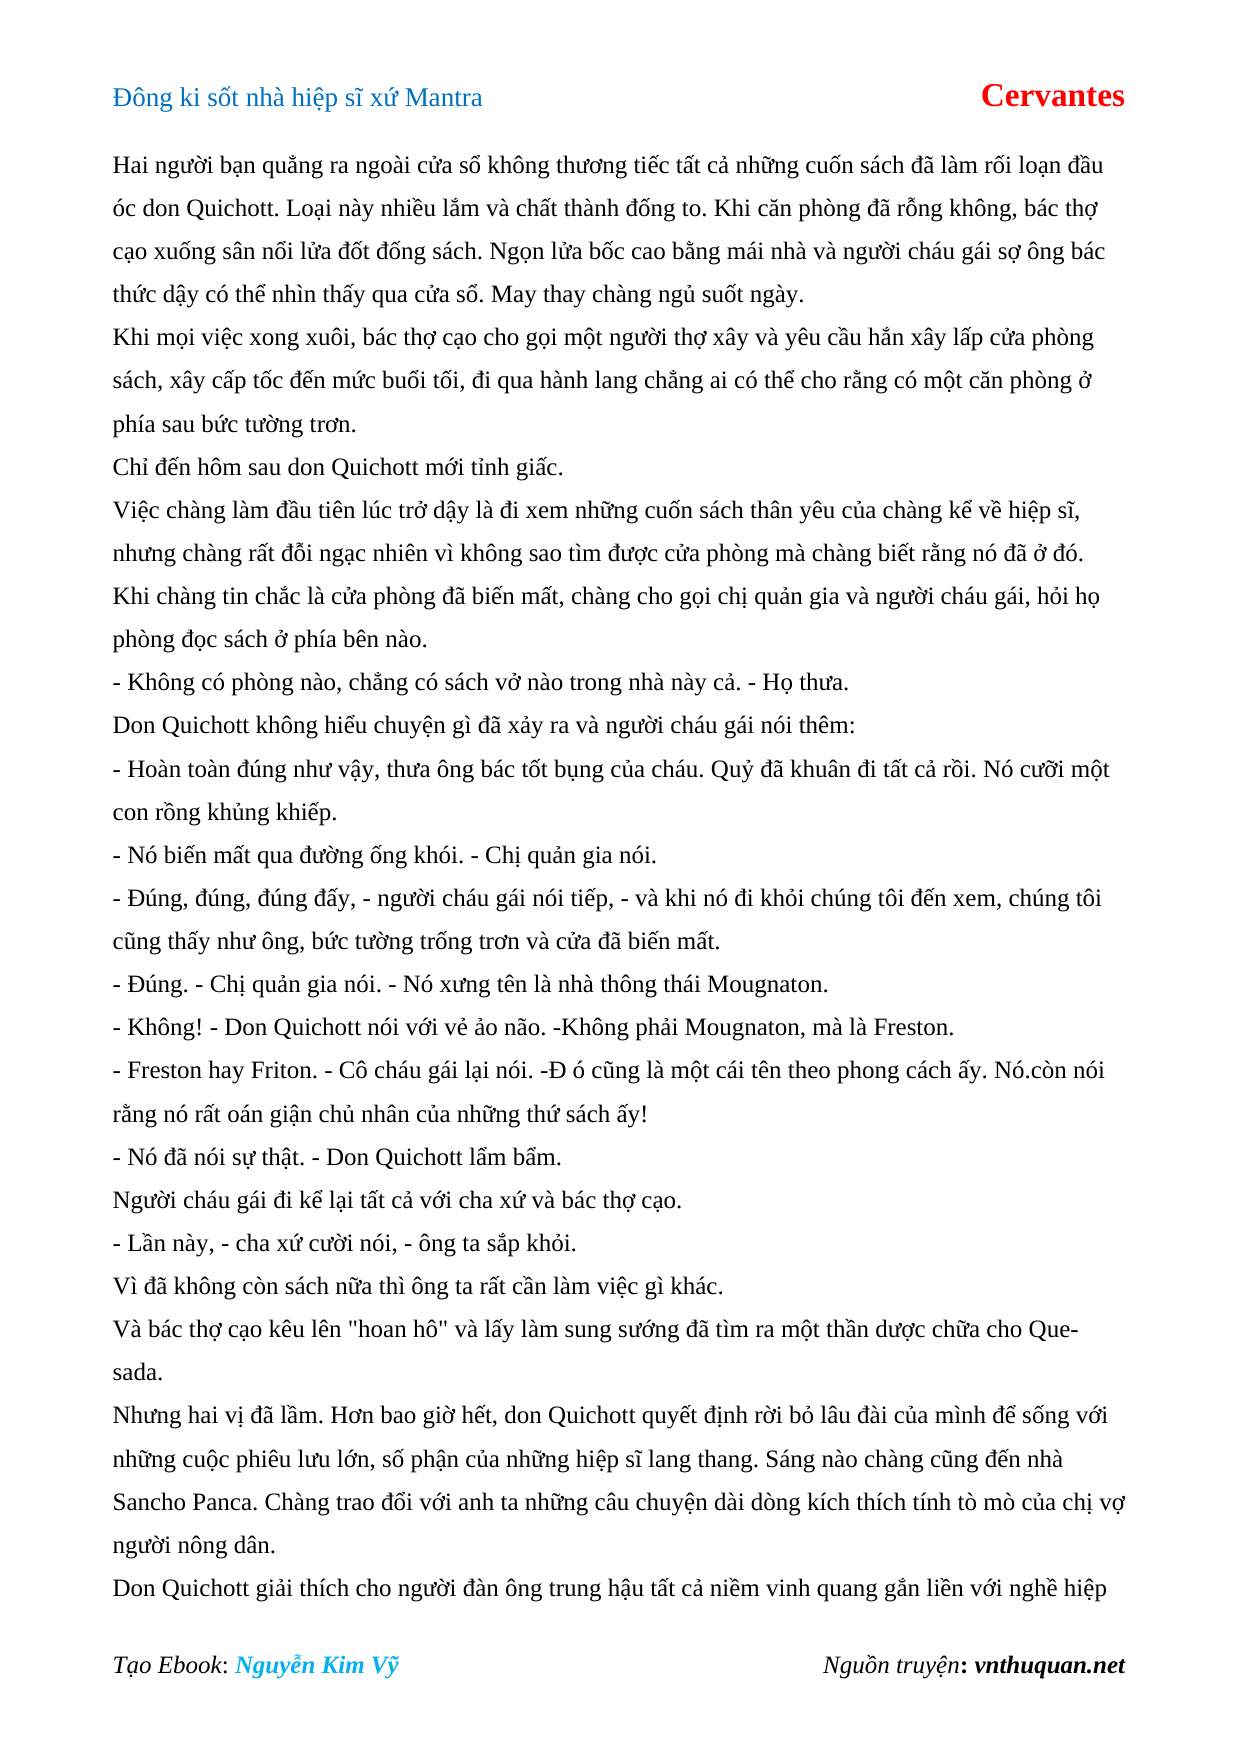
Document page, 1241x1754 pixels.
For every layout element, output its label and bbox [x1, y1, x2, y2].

text [112, 150, 1128, 1602]
